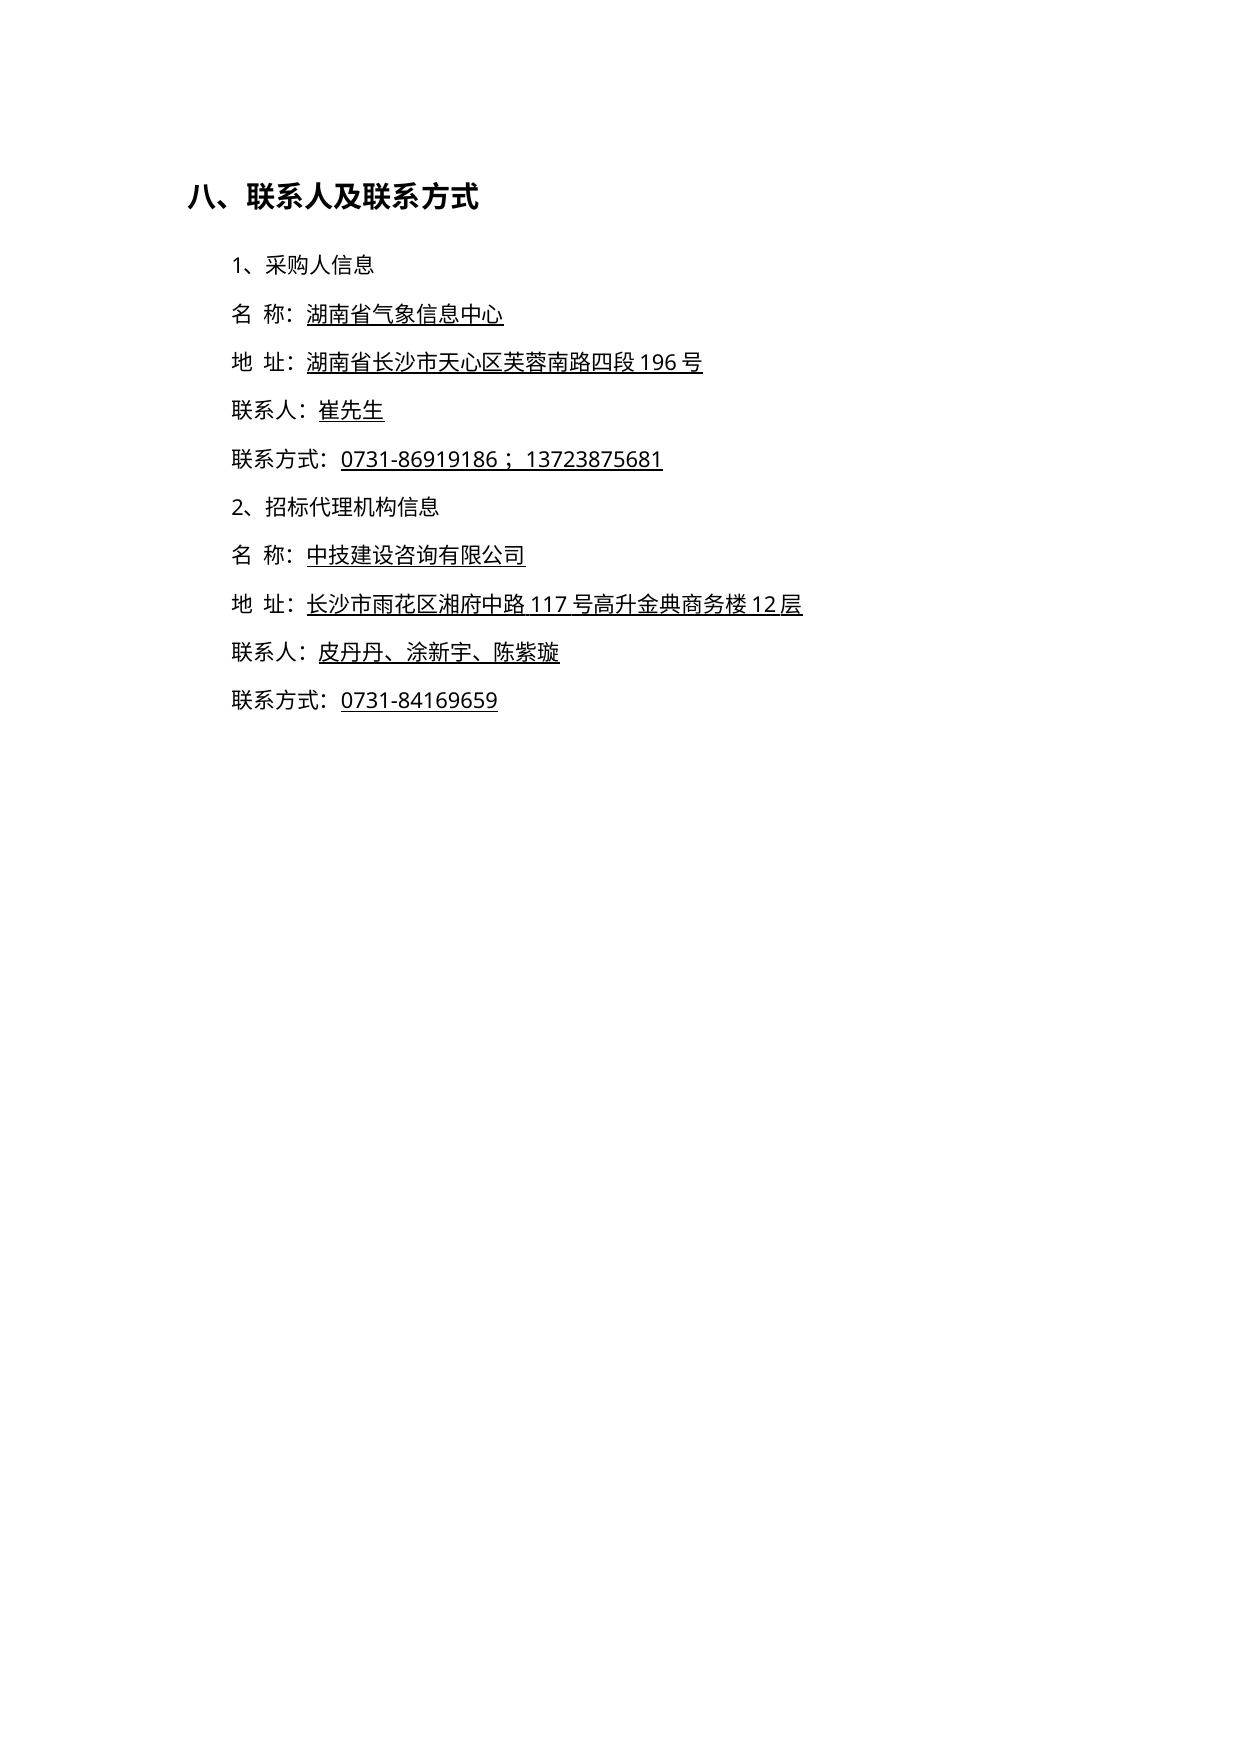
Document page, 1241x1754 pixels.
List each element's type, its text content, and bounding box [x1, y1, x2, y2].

text 联系方式：0731-84169659 [187, 683, 1053, 716]
text 2、招标代理机构信息 [187, 490, 1053, 522]
text 联系方式：0731-86919186 ；13723875681 [187, 441, 1053, 474]
text 联系人：崔先生 [187, 393, 1053, 426]
text 1、采购人信息 [187, 248, 1053, 281]
text 联系人：皮丹丹、涂新宇、陈紫璇 [187, 635, 1053, 667]
text 名 称：湖南省气象信息中心 [187, 296, 1053, 329]
text 地 址：湖南省长沙市天心区芙蓉南路四段196号 [187, 345, 1053, 377]
text 八、联系人及联系方式 [187, 162, 1053, 227]
text 地 址：长沙市雨花区湘府中路117号高升金典商务楼12层 [187, 586, 1053, 619]
text 名 称：中技建设咨询有限公司 [187, 538, 1053, 571]
